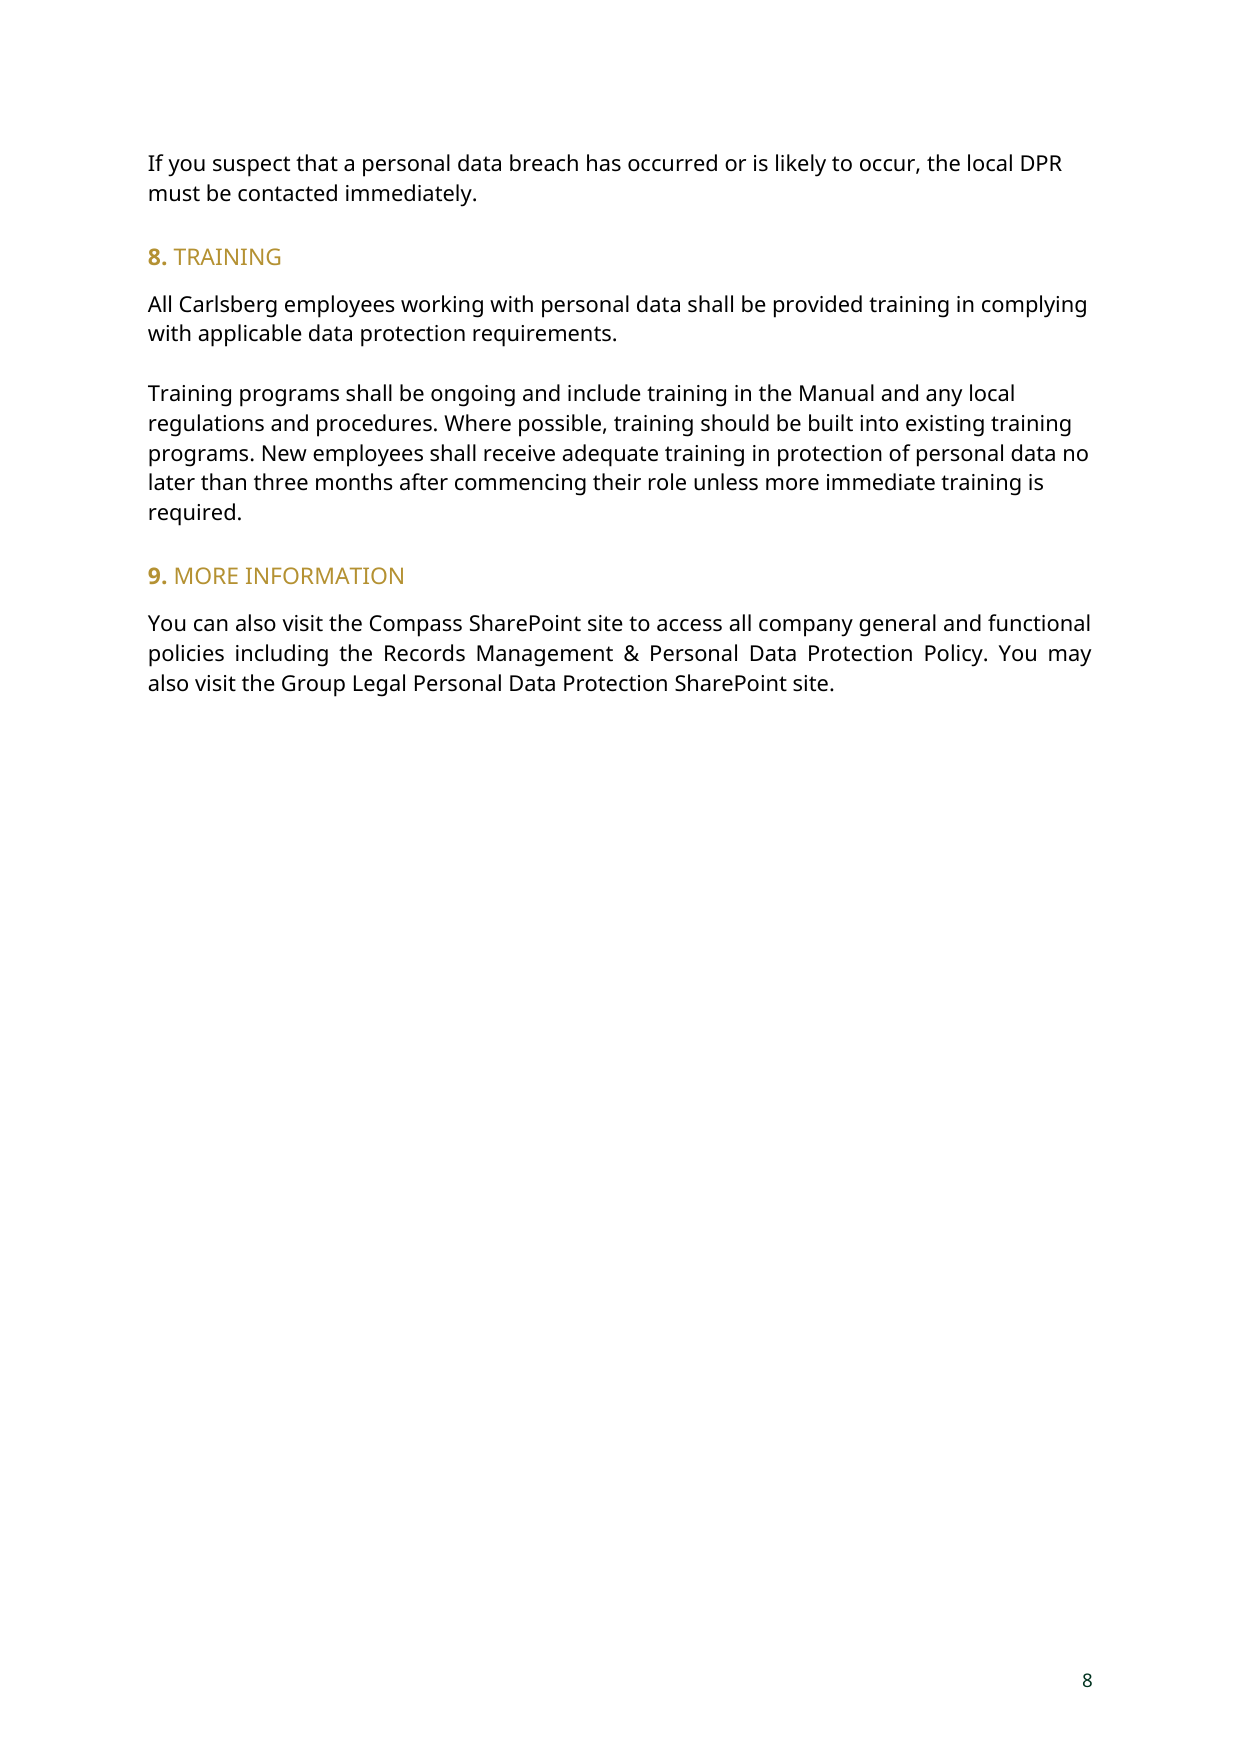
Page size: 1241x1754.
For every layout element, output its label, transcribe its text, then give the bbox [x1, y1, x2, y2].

text All Carlsberg employees working with personal data shall be provided training in complying with applicable data protection requirements. [148, 288, 1092, 348]
subtitle Training [148, 241, 1092, 272]
subtitle More information [148, 560, 1092, 591]
text Training programs shall be ongoing and include training in the Manual and any local regulations and procedures. Where possible, training should be built into existing training programs. New employees shall receive adequate training in protection of personal data no later than three months after commencing their role unless more immediate training is required. [148, 378, 1092, 527]
text If you suspect that a personal data breach has occurred or is likely to occur, the local DPR must be contacted immediately. [148, 148, 1092, 207]
text You can also visit the Compass SharePoint site to access all company general and functional policies including the Records Management & Personal Data Protection Policy. You may also visit the Group Legal Personal Data Protection SharePoint site. [148, 608, 1092, 697]
